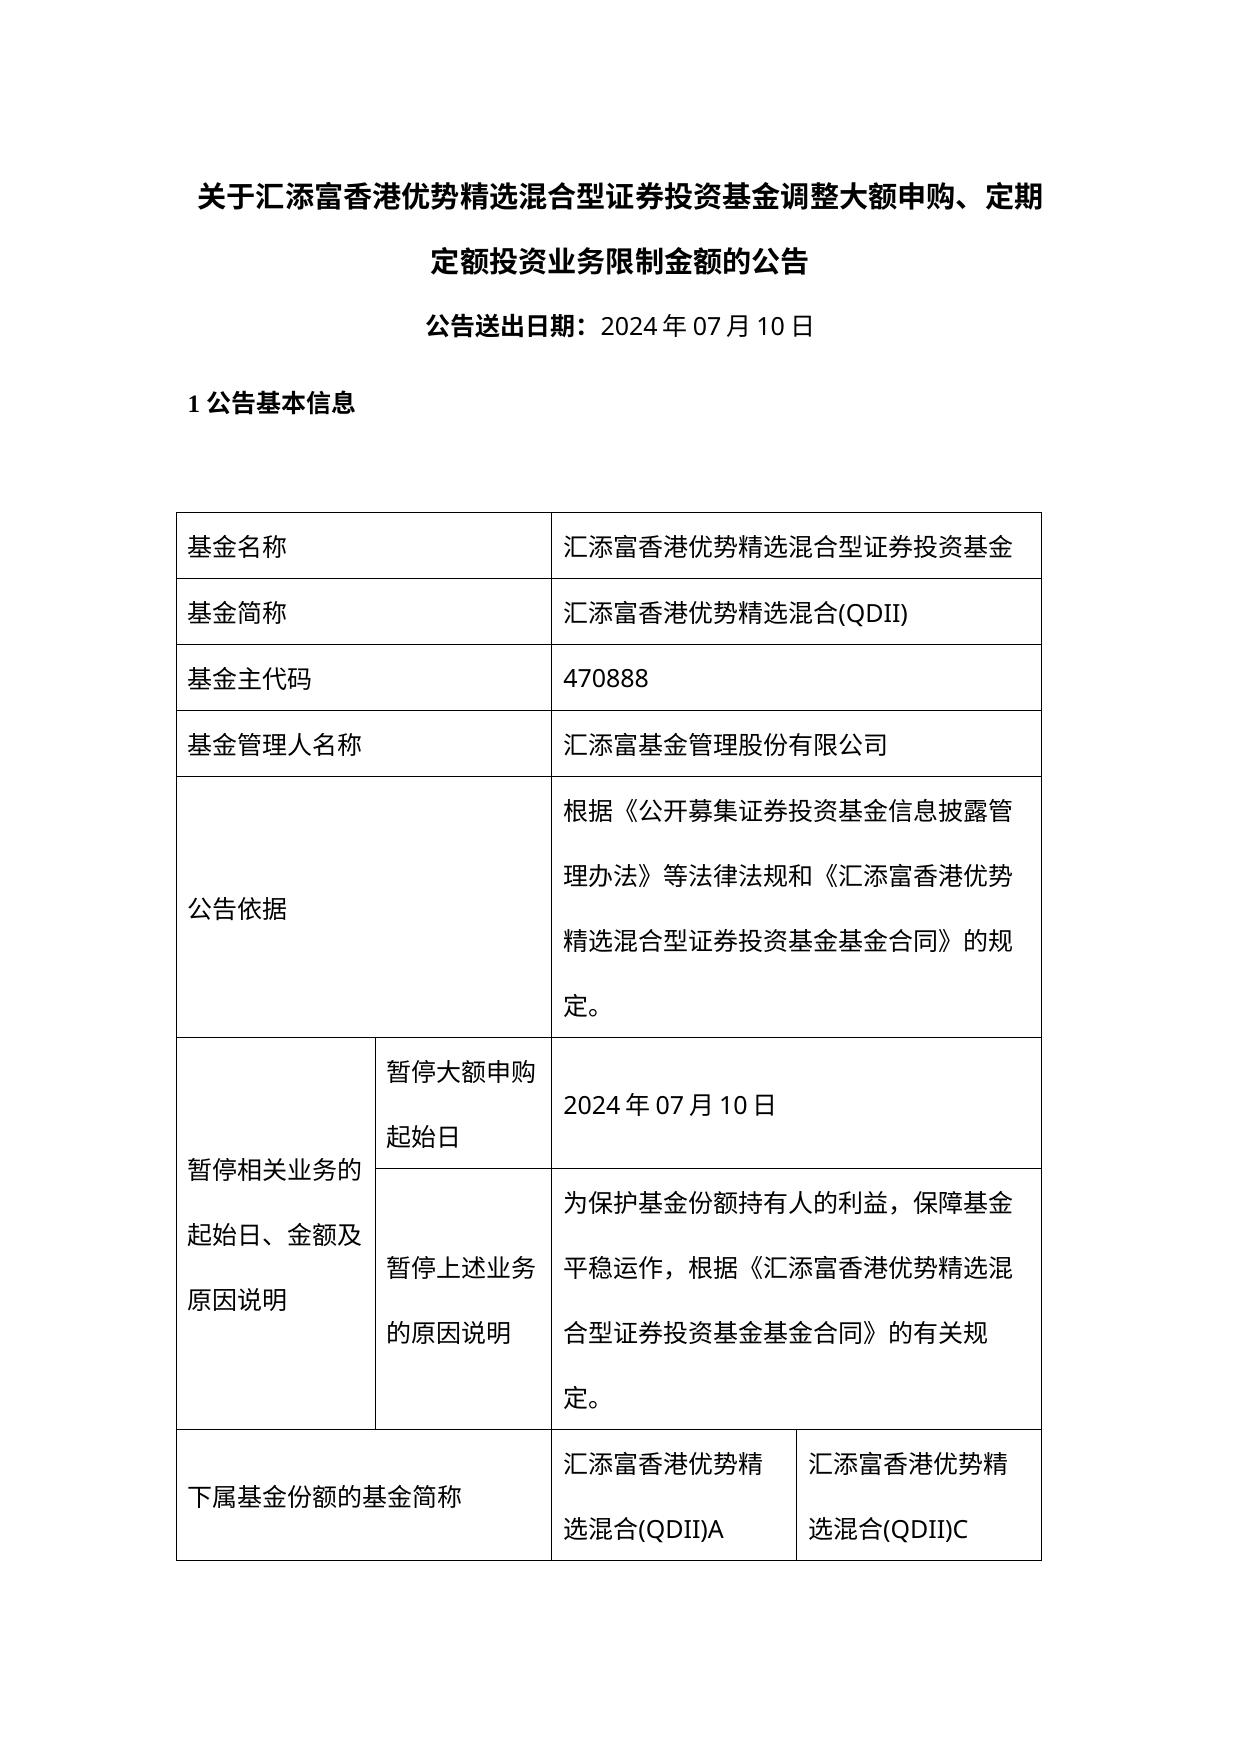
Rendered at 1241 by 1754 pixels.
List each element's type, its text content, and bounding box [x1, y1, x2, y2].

table_cell 公告依据 [177, 777, 551, 1037]
table_cell 2024年07月10日 [552, 1038, 1041, 1168]
table_cell 470888 [552, 645, 1041, 710]
text 1 公告基本信息 [187, 369, 1053, 434]
table_cell 汇添富香港优势精选混合(QDII) [552, 579, 1041, 644]
table_cell 暂停上述业务的原因说明 [376, 1169, 551, 1429]
table_cell 汇添富基金管理股份有限公司 [552, 711, 1041, 776]
table_cell 汇添富香港优势精选混合(QDII)A [552, 1430, 796, 1560]
table_cell 暂停相关业务的起始日、金额及原因说明 [177, 1038, 375, 1429]
table_cell 为保护基金份额持有人的利益，保障基金平稳运作，根据《汇添富香港优势精选混合型证券投资基金基金合同》的有关规定。 [552, 1169, 1041, 1429]
table_header 汇添富香港优势精选混合型证券投资基金 [552, 513, 1041, 578]
table_cell 基金简称 [177, 579, 551, 644]
text 公告送出日期：2024年07月10日 [187, 292, 1053, 357]
text 关于汇添富香港优势精选混合型证券投资基金调整大额申购、定期定额投资业务限制金额的公告 [187, 162, 1053, 292]
table_cell 下属基金份额的基金简称 [177, 1430, 551, 1560]
table_cell 基金管理人名称 [177, 711, 551, 776]
table_cell 暂停大额申购起始日 [376, 1038, 551, 1168]
table_cell 基金主代码 [177, 645, 551, 710]
table_cell 汇添富香港优势精选混合(QDII)C [797, 1430, 1041, 1560]
table_header 基金名称 [177, 513, 551, 578]
table_cell 根据《公开募集证券投资基金信息披露管理办法》等法律法规和《汇添富香港优势精选混合型证券投资基金基金合同》的规定。 [552, 777, 1041, 1037]
